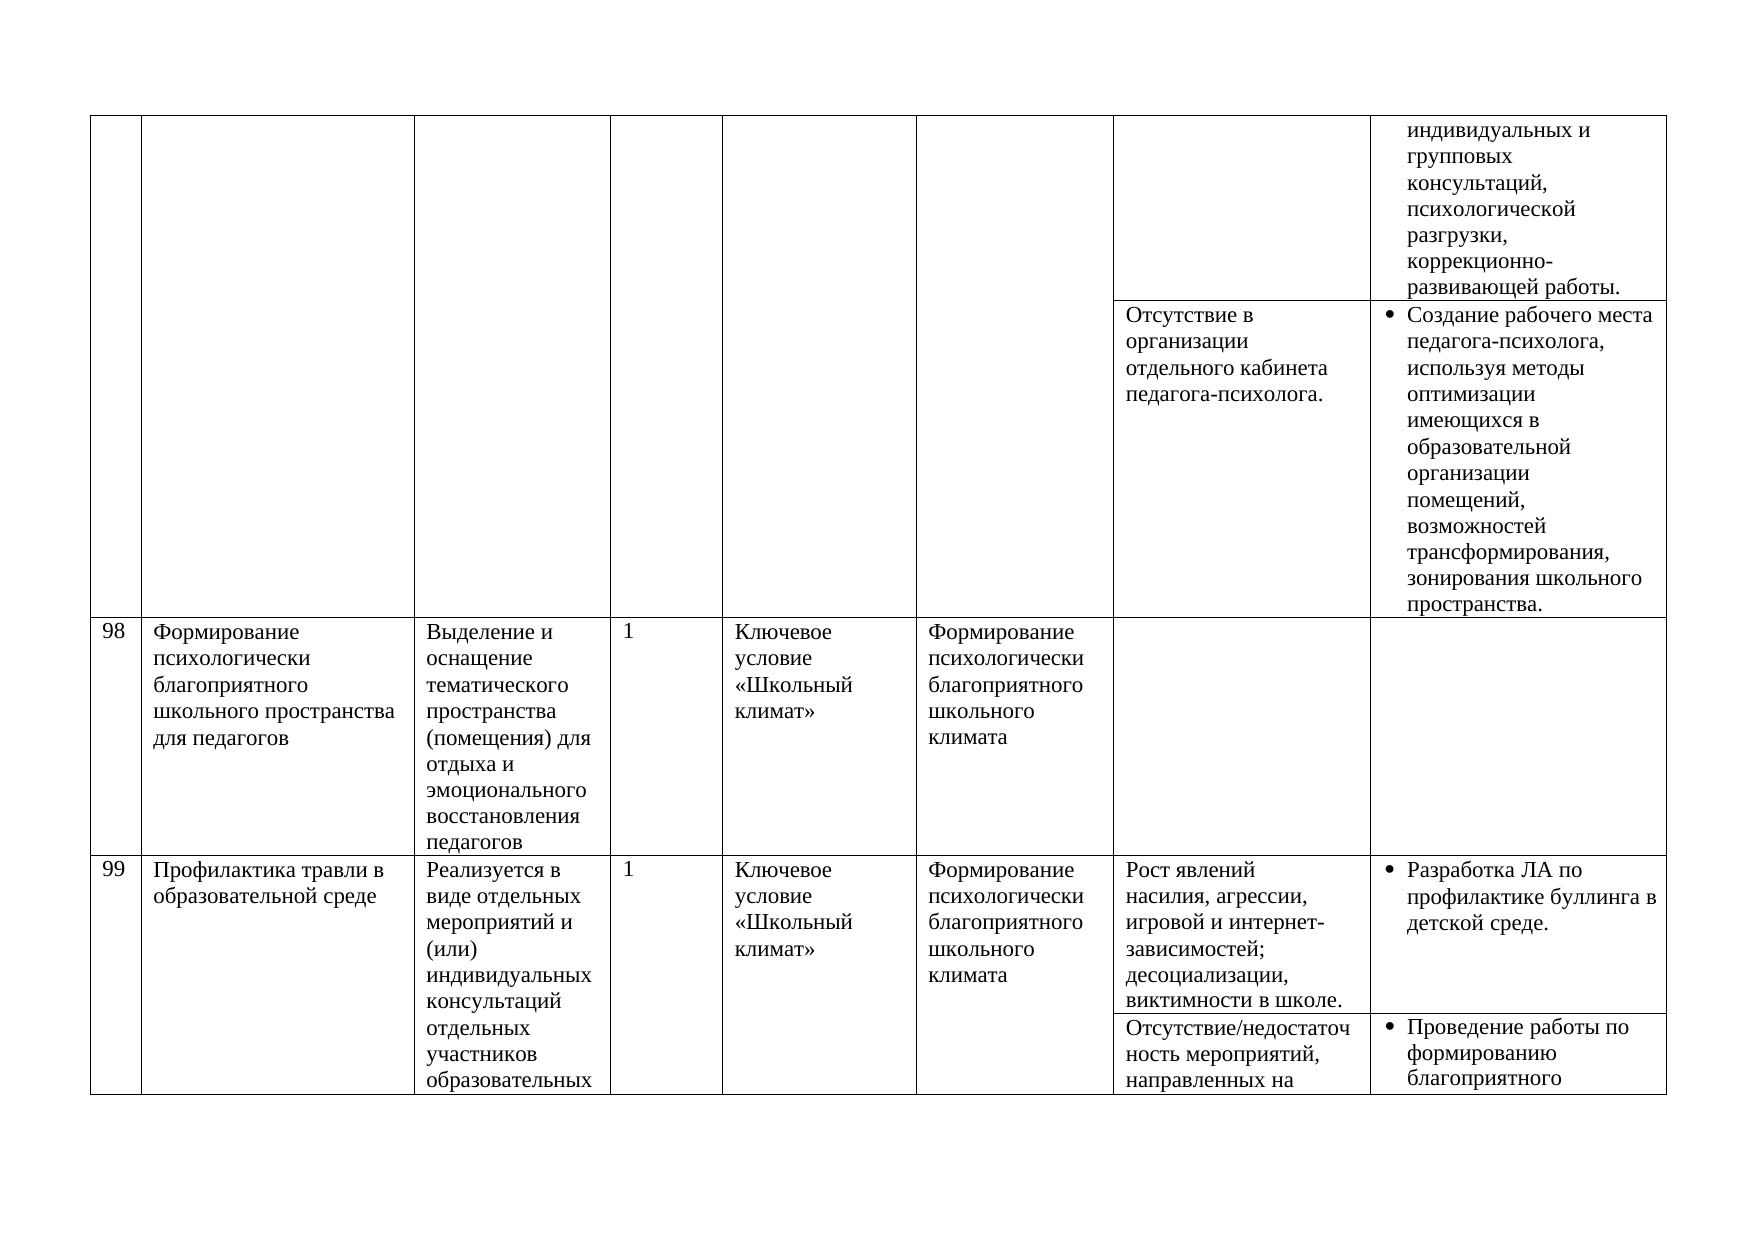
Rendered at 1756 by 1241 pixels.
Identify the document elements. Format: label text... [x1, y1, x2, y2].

table_cell Формирование психологически благоприятного школьного климата [917, 618, 1113, 855]
table_cell Ключевое условие «Школьный климат» [723, 856, 916, 1093]
table_header индивидуальных и групповых консультаций, психологической разгрузки, коррекционно- развивающей работы. [1371, 116, 1666, 300]
table_header [611, 116, 722, 617]
table_cell Разработка ЛА по профилактике буллинга в детской среде. [1371, 856, 1666, 1013]
table_header [1114, 116, 1370, 300]
table_cell Профилактика травли в образовательной среде [142, 856, 414, 1093]
table_header [723, 116, 916, 617]
table_cell 1 [611, 618, 722, 855]
table_cell 99 [91, 856, 141, 1093]
table_cell Ключевое условие «Школьный климат» [723, 618, 916, 855]
table_cell Выделение и оснащение тематического пространства (помещения) для отдыха и эмоционального восстановления педагогов [415, 618, 610, 855]
table_cell Отсутствие в организации отдельного кабинета педагога-психолога. [1114, 301, 1370, 617]
table_cell Реализуется в виде отдельных мероприятий и (или) индивидуальных консультаций отдельных участников образовательных [415, 856, 610, 1093]
table_header [91, 116, 141, 617]
table_cell Формирование психологически благоприятного школьного климата [917, 856, 1113, 1093]
table_cell [1114, 618, 1370, 855]
table_cell 98 [91, 618, 141, 855]
table_cell Рост явлений насилия, агрессии, игровой и интернет- зависимостей; десоциализации, виктимности в школе. [1114, 856, 1370, 1013]
table_cell Отсутствие/недостаточ ность мероприятий, направленных на [1114, 1014, 1370, 1093]
table_cell Проведение работы по формированию благоприятного [1371, 1014, 1666, 1093]
table_cell [1371, 618, 1666, 855]
table_header [415, 116, 610, 617]
table_cell Формирование психологически благоприятного школьного пространства для педагогов [142, 618, 414, 855]
table_cell 1 [611, 856, 722, 1093]
table_header [917, 116, 1113, 617]
table_cell Создание рабочего места педагога-психолога, используя методы оптимизации имеющихся в образовательной организации помещений, возможностей трансформирования, зонирования школьного пространства. [1371, 301, 1666, 617]
table_header [142, 116, 414, 617]
